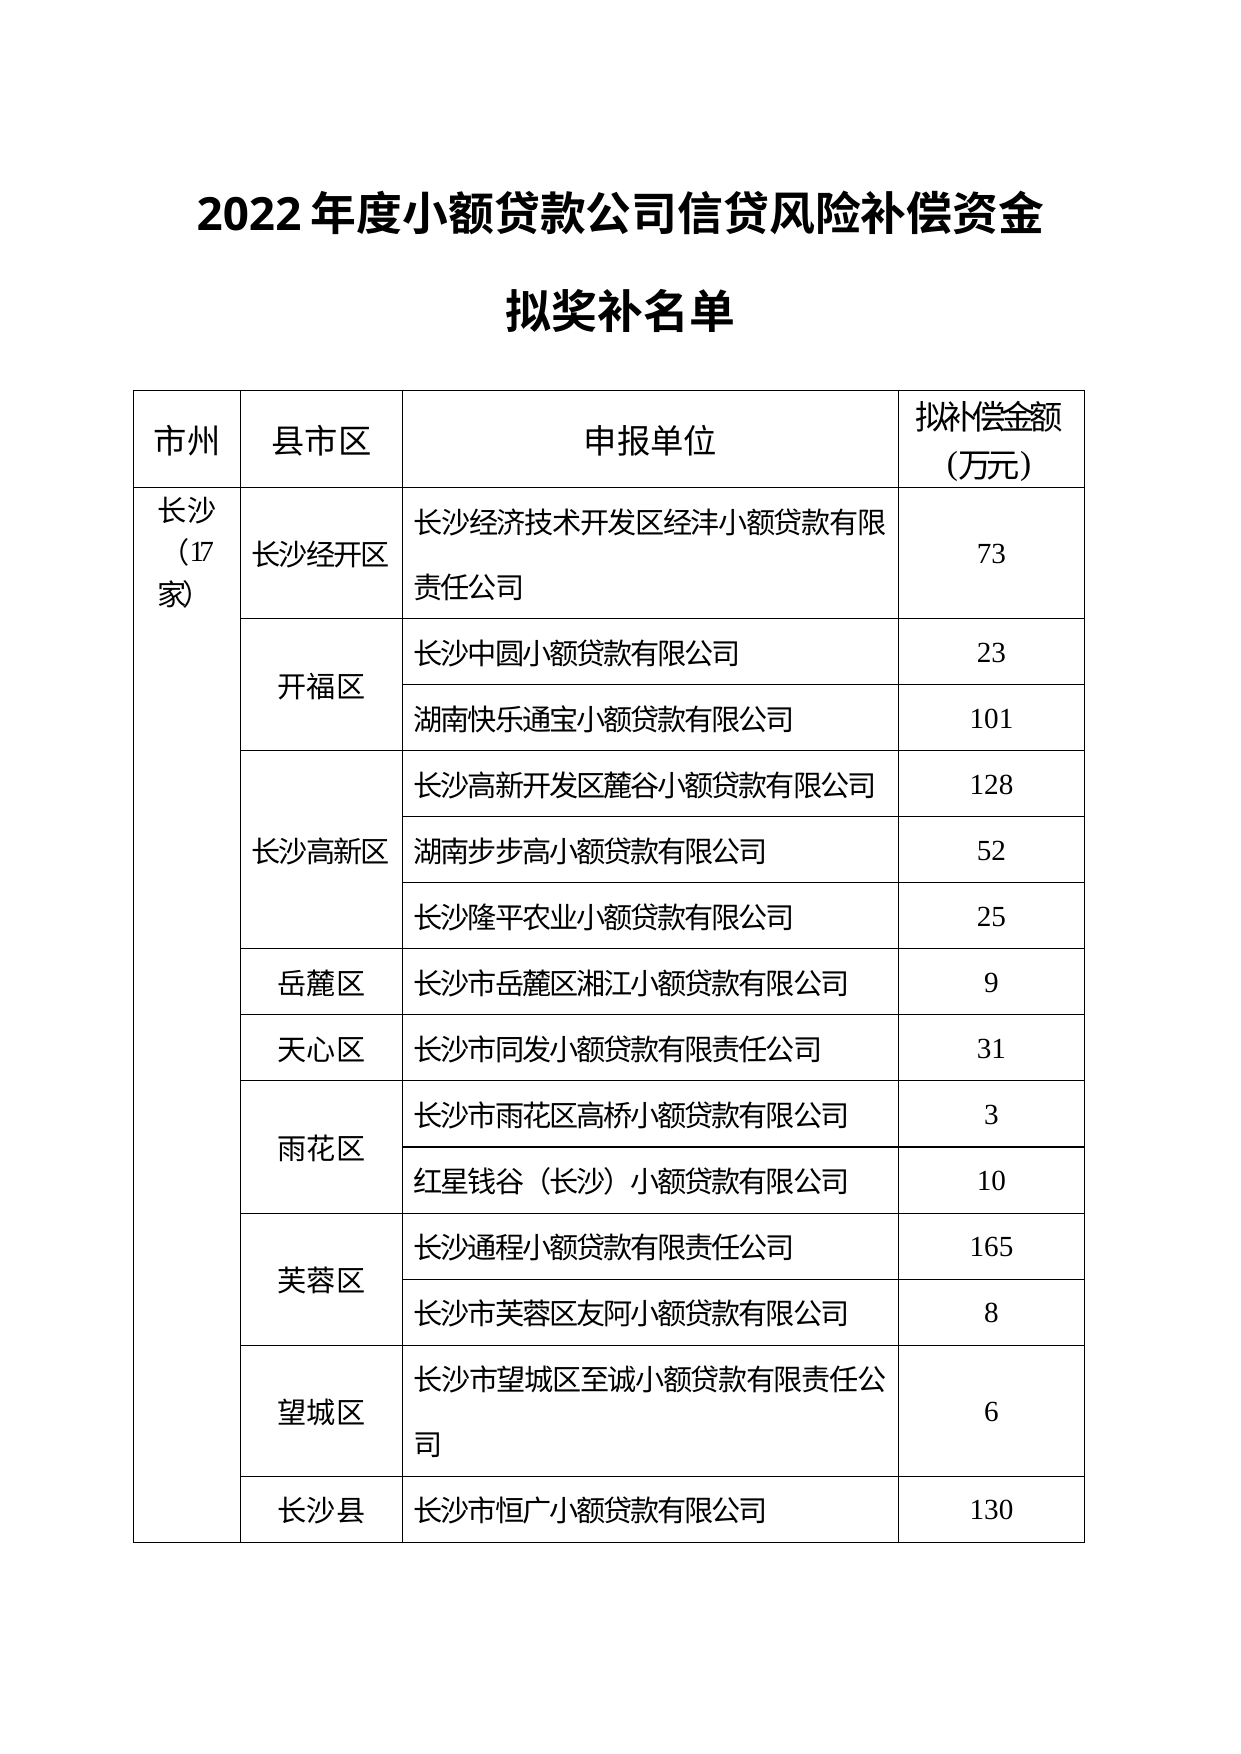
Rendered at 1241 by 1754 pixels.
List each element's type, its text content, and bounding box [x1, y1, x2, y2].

table_cell 31 [899, 1015, 1084, 1080]
table_cell 23 [899, 619, 1084, 684]
table_cell 长沙市岳麓区湘江小额贷款有限公司 [403, 949, 898, 1014]
table_cell 望城区 [241, 1346, 402, 1476]
table_cell 165 [899, 1214, 1084, 1278]
table_cell 湖南步步高小额贷款有限公司 [403, 817, 898, 882]
table_cell 长沙市芙蓉区友阿小额贷款有限公司 [403, 1280, 898, 1344]
table_cell 101 [899, 685, 1084, 750]
table_cell 长沙经开区 [241, 488, 402, 618]
table_cell 130 [899, 1477, 1084, 1542]
table_cell 红星钱谷（长沙）小额贷款有限公司 [403, 1148, 898, 1212]
table_cell 长沙高新区 [241, 751, 402, 948]
table_header 市州 [134, 391, 240, 487]
table_cell 6 [899, 1346, 1084, 1476]
table_cell 52 [899, 817, 1084, 882]
table_cell 长沙县 [241, 1477, 402, 1542]
table_cell 10 [899, 1148, 1084, 1212]
table_cell 芙蓉区 [241, 1214, 402, 1344]
table_cell 天心区 [241, 1015, 402, 1080]
table_cell 长沙高新开发区麓谷小额贷款有限公司 [403, 751, 898, 816]
table_header 县市区 [241, 391, 402, 487]
table_cell 128 [899, 751, 1084, 816]
table_cell 长沙 （17 家） [134, 488, 240, 1542]
table_cell 9 [899, 949, 1084, 1014]
table_cell 长沙市望城区至诚小额贷款有限责任公司 [403, 1346, 898, 1476]
table_cell 长沙市同发小额贷款有限责任公司 [403, 1015, 898, 1080]
table_cell 湖南快乐通宝小额贷款有限公司 [403, 685, 898, 750]
table_cell 长沙通程小额贷款有限责任公司 [403, 1214, 898, 1278]
text 拟奖补名单 [187, 259, 1053, 357]
table_cell 73 [899, 488, 1084, 618]
table_cell 岳麓区 [241, 949, 402, 1014]
table_cell 25 [899, 883, 1084, 948]
table_cell 长沙中圆小额贷款有限公司 [403, 619, 898, 684]
text 2022年度小额贷款公司信贷风险补偿资金 [187, 162, 1053, 259]
table_cell 长沙市雨花区高桥小额贷款有限公司 [403, 1081, 898, 1146]
table_cell 雨花区 [241, 1081, 402, 1212]
table_cell 长沙市恒广小额贷款有限公司 [403, 1477, 898, 1542]
table_header 申报单位 [403, 391, 898, 487]
table_header 拟补偿金额 (万元) [899, 391, 1084, 487]
table_cell 3 [899, 1081, 1084, 1146]
table_cell 8 [899, 1280, 1084, 1344]
table_cell 长沙隆平农业小额贷款有限公司 [403, 883, 898, 948]
table_cell 长沙经济技术开发区经沣小额贷款有限责任公司 [403, 488, 898, 618]
table_cell 开福区 [241, 619, 402, 750]
